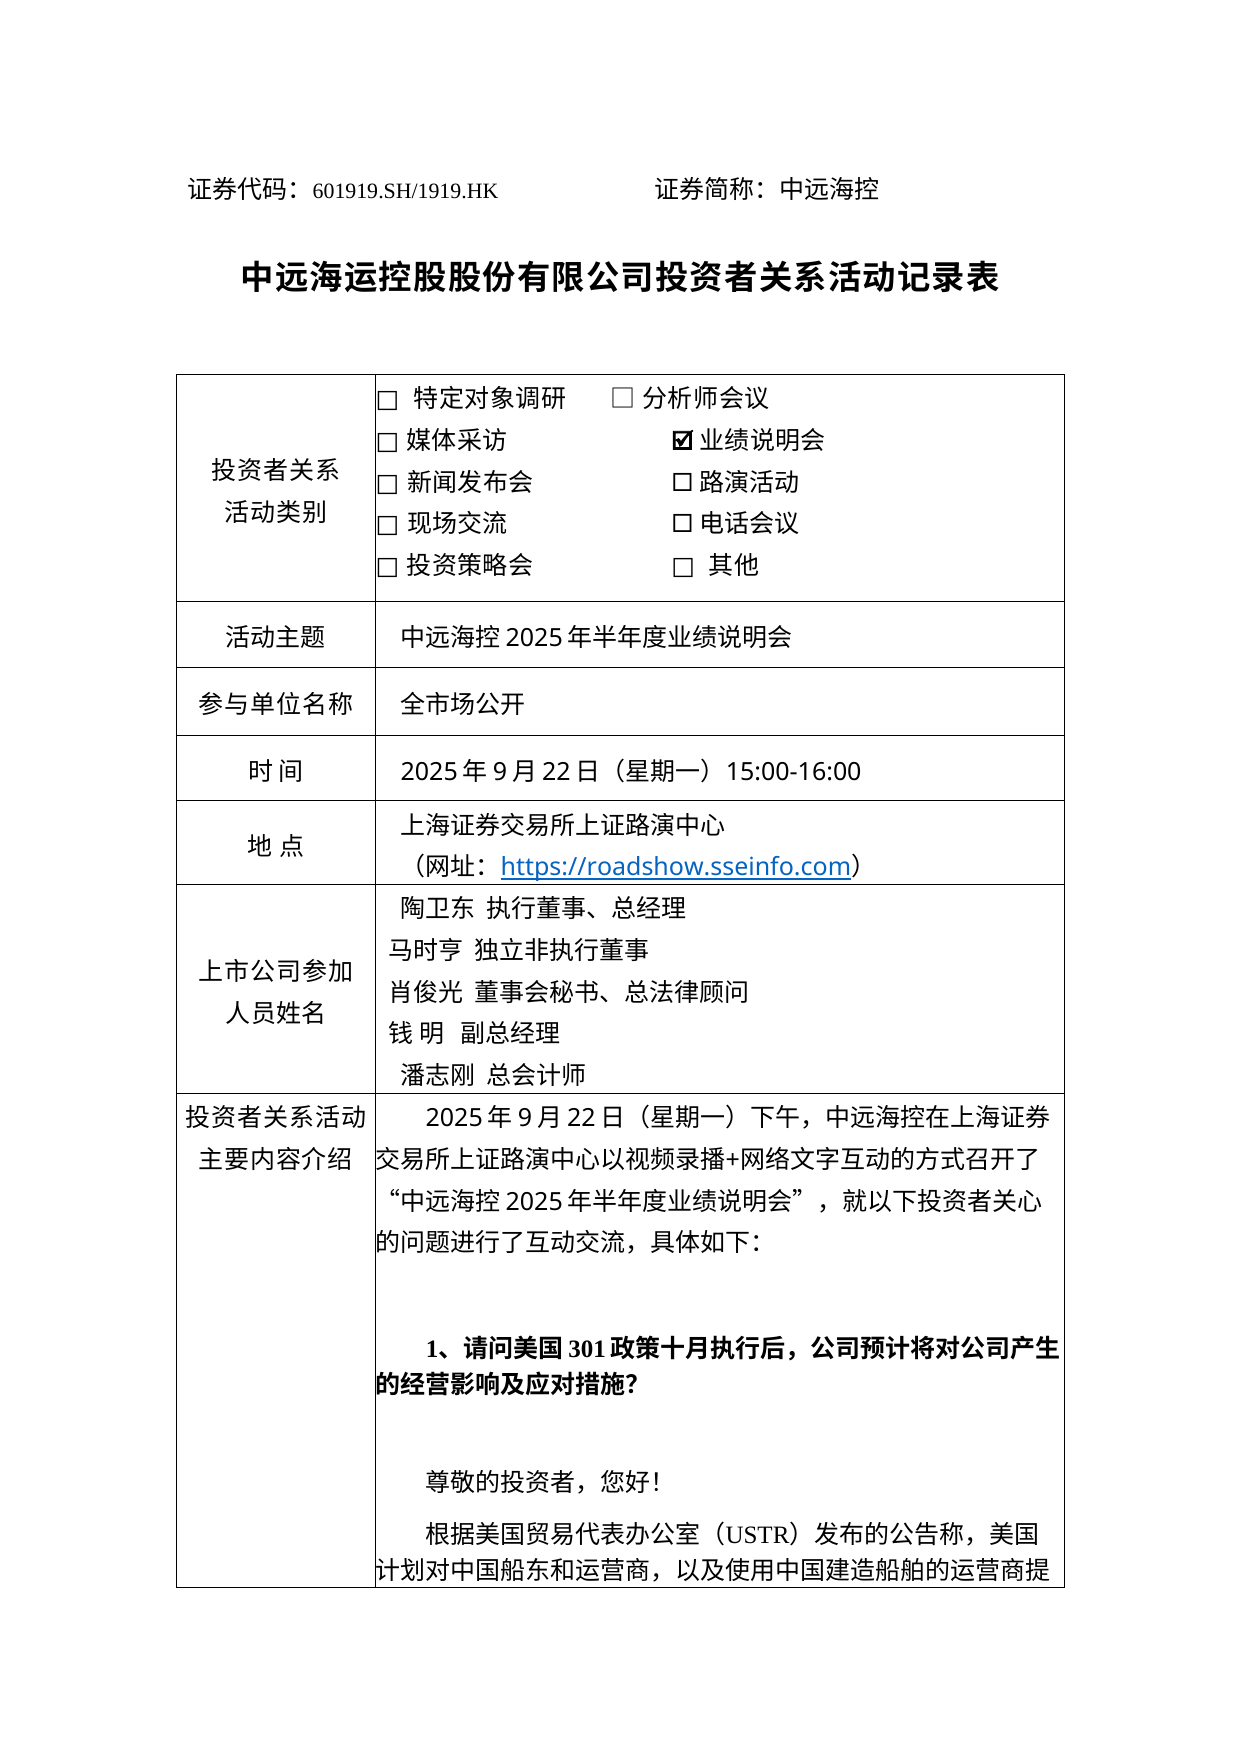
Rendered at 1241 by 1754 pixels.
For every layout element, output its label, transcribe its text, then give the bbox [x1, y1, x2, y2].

table_cell 上市公司参加 人员姓名 [177, 885, 375, 1093]
table_cell 上海证券交易所上证路演中心 （网址：https://roadshow.sseinfo.com） [376, 801, 1064, 884]
table_cell 地 点 [177, 801, 375, 884]
table_cell 投资者关系活动 主要内容介绍 [177, 1094, 375, 1587]
table_cell 全市场公开 [376, 668, 1064, 735]
table_cell 时 间 [177, 736, 375, 800]
text 证券代码：601919.SH/1919.HK 证券简称：中远海控 [187, 170, 1053, 206]
table_cell 参与单位名称 [177, 668, 375, 735]
table_cell 业绩说明会 路演活动 电话会议 其他 [671, 416, 1064, 601]
table_header 特定对象调研 □ 分析师会议 [376, 375, 1064, 416]
table_cell 中远海控2025年半年度业绩说明会 [376, 602, 1064, 667]
text 中远海运控股股份有限公司投资者关系活动记录表 [187, 251, 1053, 299]
table_cell 活动主题 [177, 602, 375, 667]
table_cell □ 媒体采访 □ 新闻发布会 □ 现场交流 □ 投资策略会 [376, 416, 671, 601]
table_cell 2025年9月22日（星期一）15:00-16:00 [376, 736, 1064, 800]
table_cell 陶卫东 执行董事、总经理 马时亨 独立非执行董事 肖俊光 董事会秘书、总法律顾问 钱 明 副总经理 潘志刚 总会计师 [376, 885, 1064, 1093]
table_header 投资者关系 活动类别 [177, 375, 375, 601]
